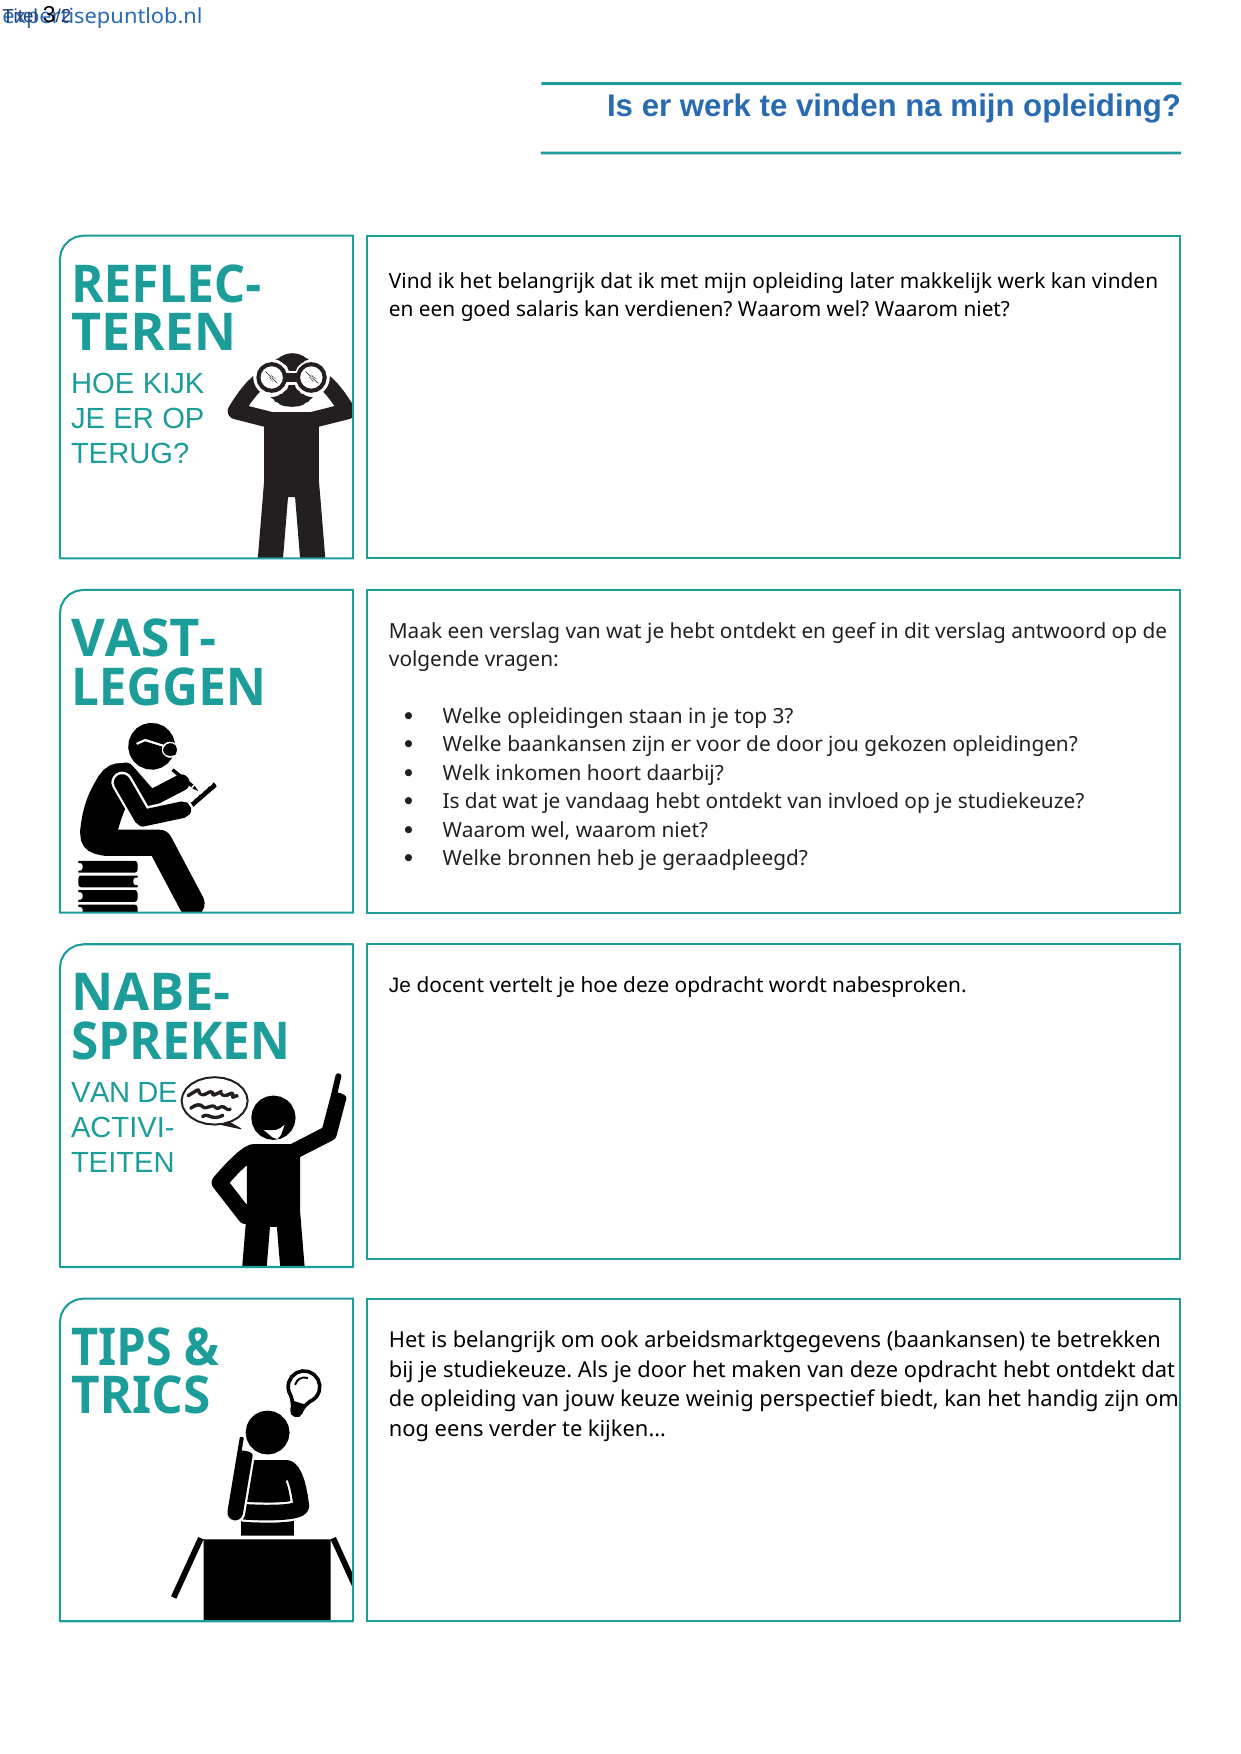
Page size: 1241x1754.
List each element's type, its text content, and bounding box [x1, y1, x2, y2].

picture [190, 782, 217, 807]
picture [304, 367, 319, 384]
picture [265, 368, 280, 384]
picture [270, 385, 313, 407]
text Is er werk te vinden na mijn opleiding? [48, 87, 1181, 123]
picture [275, 353, 309, 371]
picture [163, 743, 177, 756]
